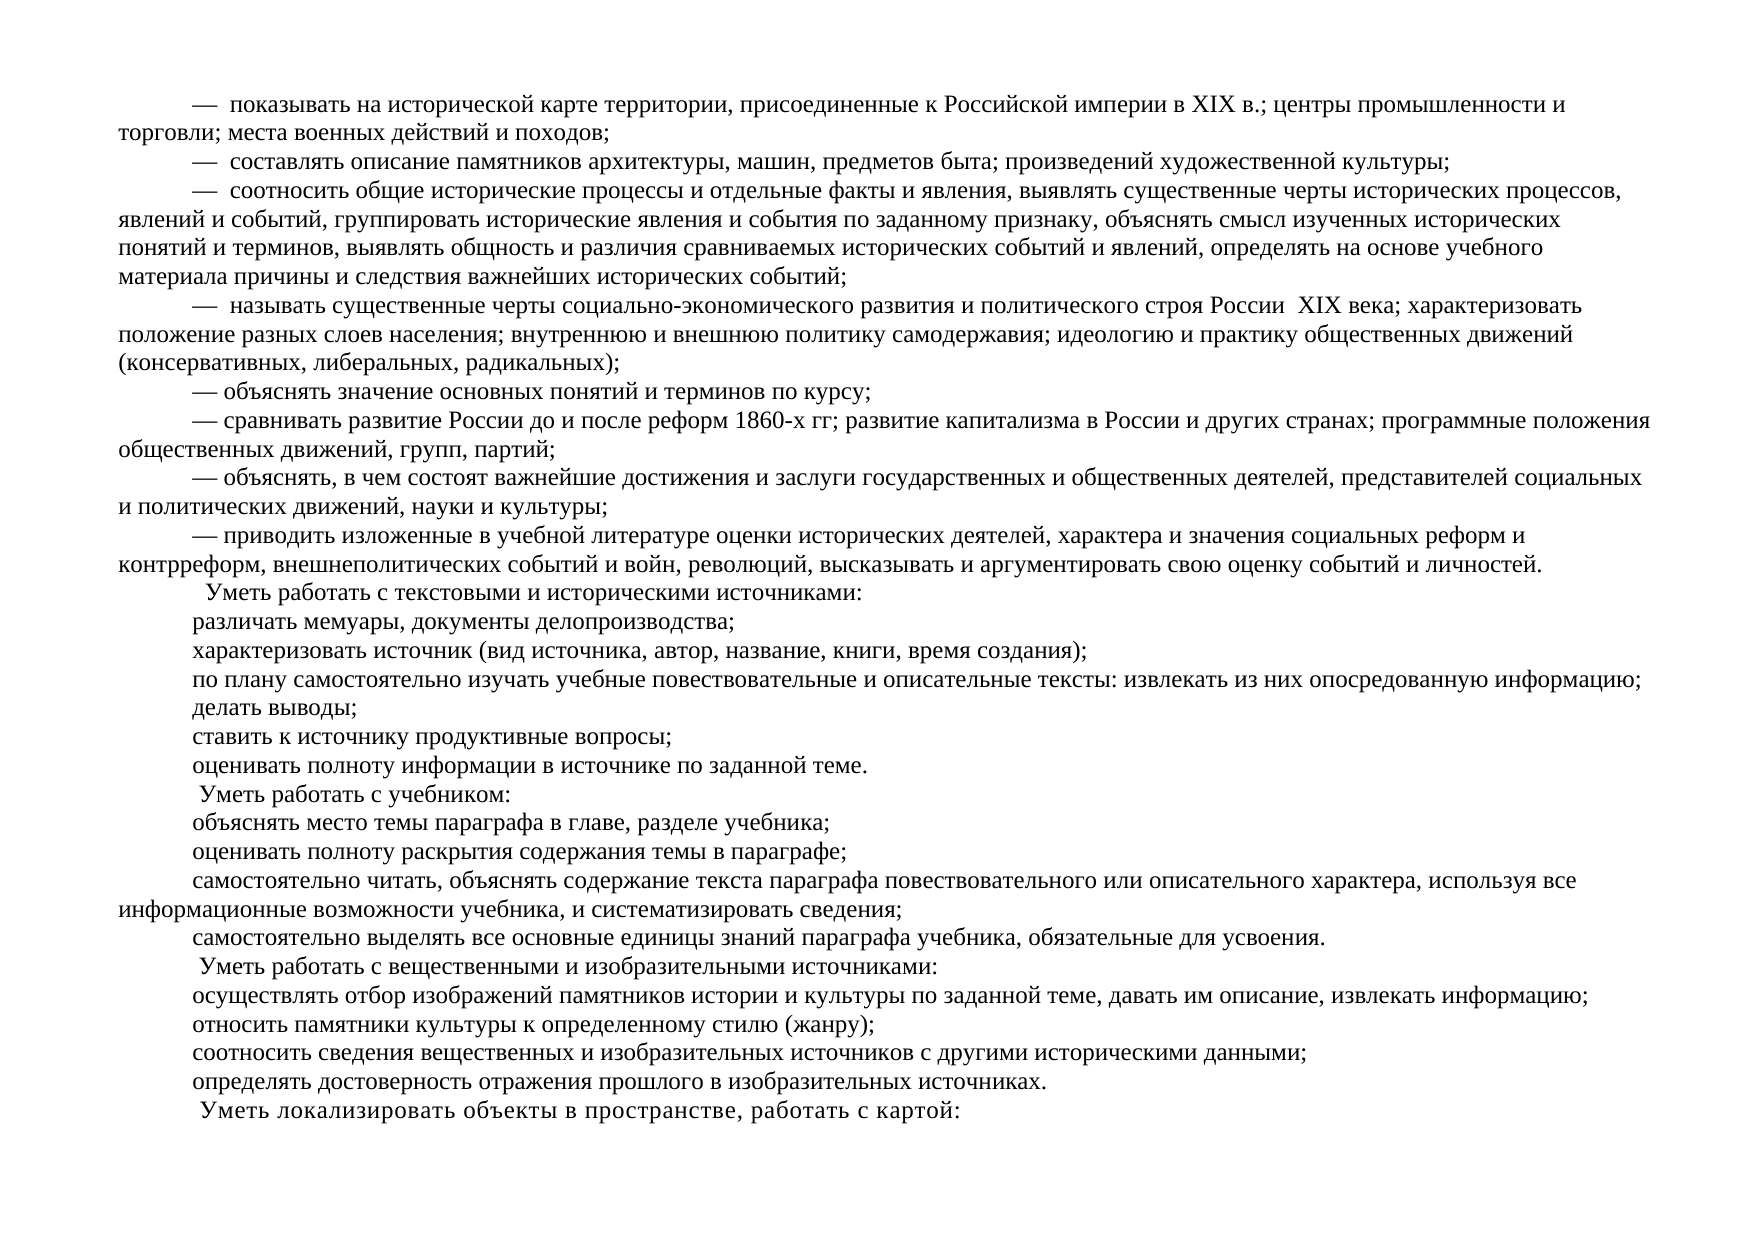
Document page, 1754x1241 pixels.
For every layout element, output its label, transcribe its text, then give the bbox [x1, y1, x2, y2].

text самостоятельно выделять все основные единицы знаний параграфа учебника, обязательные для усвоения. [118, 922, 1654, 951]
text оценивать полноту информации в источнике по заданной теме. [118, 750, 1654, 779]
text ставить к источнику продуктивные вопросы; [118, 721, 1654, 750]
text — объяснять, в чем состоят важнейшие достижения и заслуги государственных и общественных деятелей, представителей социальных и политических движений, науки и культуры; [118, 462, 1654, 520]
text определять достоверность отражения прошлого в изобразительных источниках. [118, 1066, 1654, 1095]
text — показывать на исторической карте территории, присоединенные к Российской империи в ХIХ в.; центры промышленности и торговли; места военных действий и походов; [118, 89, 1654, 146]
text по плану самостоятельно изучать учебные повествовательные и описательные тексты: извлекать из них опосредованную информацию; [118, 664, 1654, 692]
text — называть существенные черты социально-экономического развития и политического строя России ХIХ века; характеризовать положение разных слоев населения; внутреннюю и внешнюю политику самодержавия; идеологию и практику общественных движений (консервативных, либеральных, радикальных); [118, 290, 1654, 376]
text Уметь работать с вещественными и изобразительными источниками: [118, 951, 1654, 980]
text Уметь работать с текстовыми и историческими источниками: [118, 577, 1654, 606]
text — объяснять значение основных понятий и терминов по курсу; [118, 376, 1654, 405]
text соотносить сведения вещественных и изобразительных источников с другими историческими данными; [118, 1037, 1654, 1066]
text — составлять описание памятников архитектуры, машин, предметов быта; произведений художественной культуры; [118, 146, 1654, 175]
text — приводить изложенные в учебной литературе оценки исторических деятелей, характера и значения социальных реформ и контрреформ, внешнеполитических событий и войн, революций, высказывать и аргументировать свою оценку событий и личностей. [118, 520, 1654, 577]
text — соотносить общие исторические процессы и отдельные факты и явления, выявлять существенные черты исторических процессов, явлений и событий, группировать исторические явления и события по заданному признаку, объяснять смысл изученных исторических понятий и терминов, выявлять общность и различия сравниваемых исторических событий и явлений, определять на основе учебного материала причины и следствия важнейших исторических событий; [118, 175, 1654, 290]
text характеризовать источник (вид источника, автор, название, книги, время создания); [118, 635, 1654, 664]
text Уметь работать с учебником: [118, 779, 1654, 807]
text самостоятельно читать, объяснять содержание текста параграфа повествовательного или описательного характера, используя все информационные возможности учебника, и систематизировать сведения; [118, 865, 1654, 922]
text объяснять место темы параграфа в главе, разделе учебника; [118, 807, 1654, 836]
text делать выводы; [118, 692, 1654, 721]
text — сравнивать развитие России до и после реформ 1860-х гг; развитие капитализма в России и других странах; программные положения общественных движений, групп, партий; [118, 405, 1654, 462]
text различать мемуары, документы делопроизводства; [118, 606, 1654, 635]
text осуществлять отбор изображений памятников истории и культуры по заданной теме, давать им описание, извлекать информацию; [118, 980, 1654, 1009]
text относить памятники культуры к определенному стилю (жанру); [118, 1009, 1654, 1037]
text оценивать полноту раскрытия содержания темы в параграфе; [118, 836, 1654, 865]
text Уметь локализировать объекты в пространстве, работать с картой: [118, 1095, 1654, 1124]
